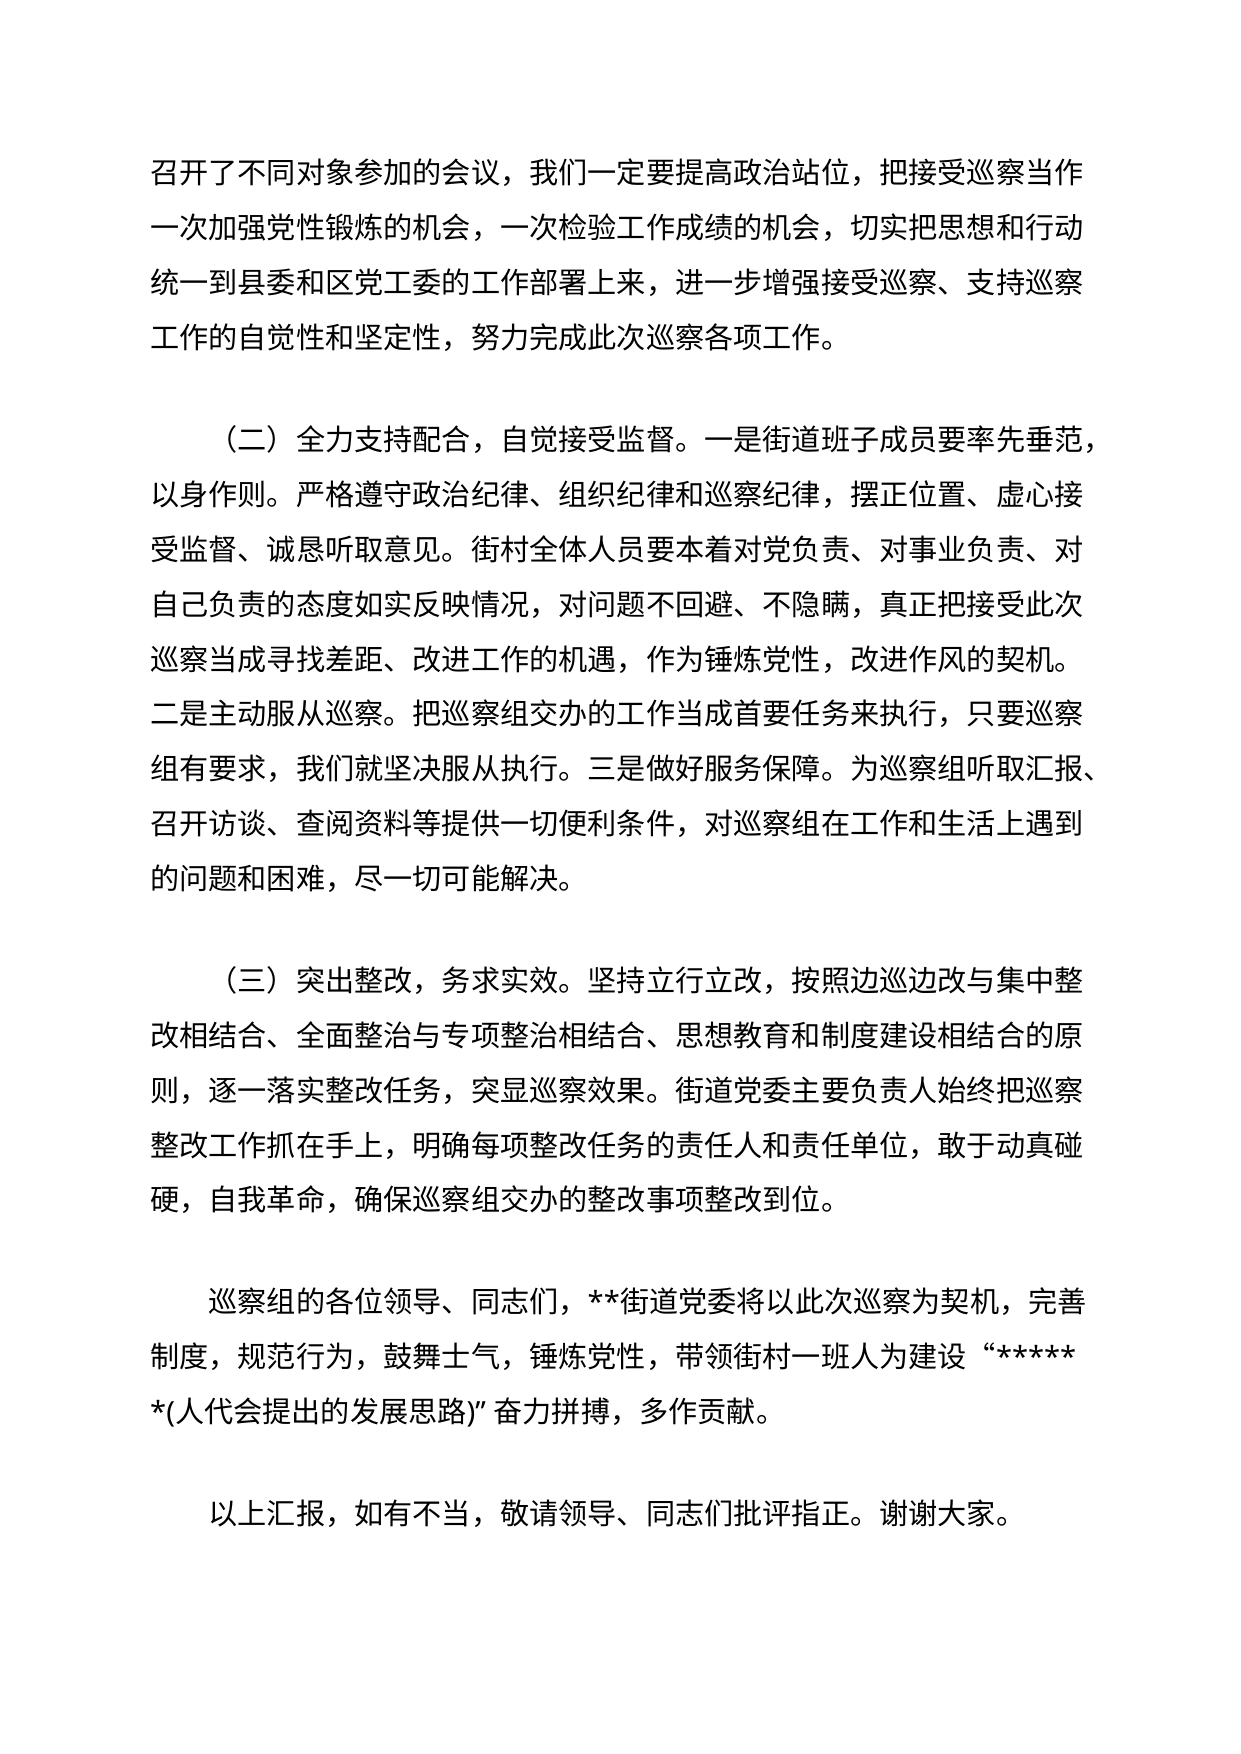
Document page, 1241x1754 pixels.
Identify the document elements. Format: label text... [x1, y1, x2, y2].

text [150, 150, 1090, 357]
text （三）突出整改，务求实效。坚持立行立改，按照边巡边改与集中整改相结合、全面整治与专项整治相结合、思想教育和制度建设相结合的原则，逐一落实整改任务，突显巡察效果。街道党委主要负责人始终把巡察整改工作抓在手上，明确每项整改任务的责任人和责任单位，敢于动真碰硬，自我革命，确保巡察组交办的整改事项整改到位。 [150, 957, 1090, 1219]
text （二）全力支持配合，自觉接受监督。一是街道班子成员要率先垂范，以身作则。严格遵守政治纪律、组织纪律和巡察纪律，摆正位置、虚心接受监督、诚恳听取意见。街村全体人员要本着对党负责、对事业负责、对自己负责的态度如实反映情况，对问题不回避、不隐瞒，真正把接受此次巡察当成寻找差距、改进工作的机遇，作为锤炼党性，改进作风的契机。二是主动服从巡察。把巡察组交办的工作当成首要任务来执行，只要巡察组有要求，我们就坚决服从执行。三是做好服务保障。为巡察组听取汇报、召开访谈、查阅资料等提供一切便利条件，对巡察组在工作和生活上遇到的问题和困难，尽一切可能解决。 [150, 416, 1090, 898]
text 以上汇报，如有不当，敬请领导、同志们批评指正。谢谢大家。 [150, 1491, 1090, 1533]
text 巡察组的各位领导、同志们，**街道党委将以此次巡察为契机，完善制度，规范行为，鼓舞士气，锤炼党性，带领街村一班人为建设“******(人代会提出的发展思路)” 奋力拼搏，多作贡献。 [150, 1279, 1090, 1431]
